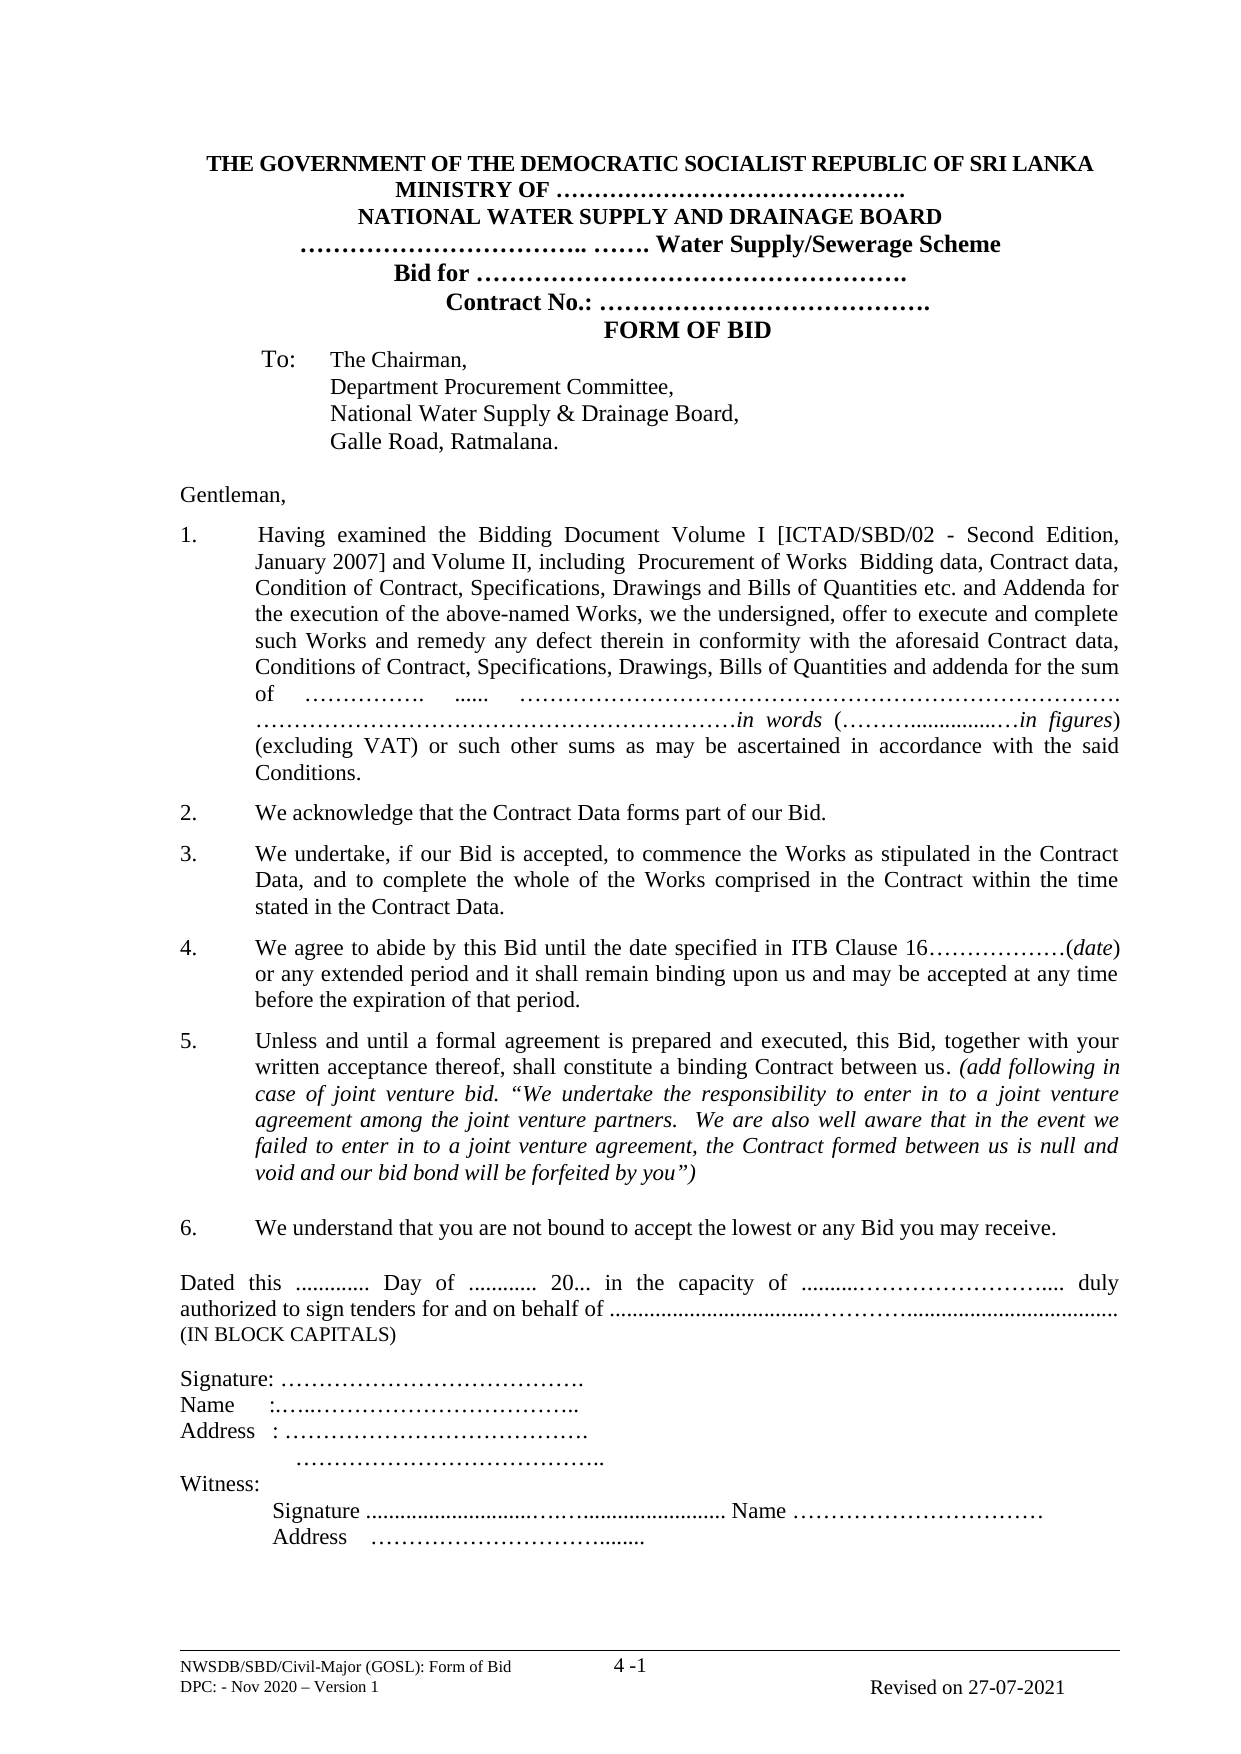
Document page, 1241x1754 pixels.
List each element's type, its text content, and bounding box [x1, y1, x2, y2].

text Signature: …………………………………. [180, 1365, 1120, 1391]
text National Water Supply & Drainage Board, [255, 399, 1120, 427]
text 2. We acknowledge that the Contract Data forms part of our Bid. [180, 799, 1120, 826]
text 6. We understand that you are not bound to accept the lowest or any Bid you may receive. [180, 1214, 1120, 1240]
text Gentleman, [180, 481, 1120, 507]
text To: The Chairman, [217, 344, 1120, 373]
text Bid for ……………………………………………. [180, 258, 1120, 287]
subtitle FORM OF BID [217, 315, 1120, 344]
text ………………………………….. [180, 1444, 1120, 1470]
text Dated this ............. Day of ............ 20... in the capacity of ..........…………………….... duly authorized to sign tenders for and on behalf of ....................................…………..................................... [180, 1269, 1120, 1322]
subtitle Contract No.: …………………………………. [217, 287, 1120, 315]
subtitle THE GOVERNMENT OF THE DEMOCRATIC SOCIALIST REPUBLIC OF SRI LANKA [180, 150, 1120, 176]
text (IN BLOCK CAPITALS) [180, 1322, 1120, 1346]
text Address : …………………………………. [180, 1418, 1120, 1444]
text Address …………………………........ [180, 1523, 1120, 1549]
text Name :.…..…………………………….. [180, 1391, 1120, 1418]
text Witness: [180, 1470, 1120, 1497]
text 3. We undertake, if our Bid is accepted, to commence the Works as stipulated in the Contract Data, and to complete the whole of the Works comprised in the Contract within the time stated in the Contract Data. [180, 840, 1120, 919]
text 4. We agree to abide by this Bid until the date specified in ITB Clause 16………………(date) or any extended period and it shall remain binding upon us and may be accepted at any time before the expiration of that period. [180, 933, 1120, 1013]
text Signature .............................….…......................... Name …………………………… [180, 1497, 1120, 1523]
text 5. Unless and until a formal agreement is prepared and executed, this Bid, together with your written acceptance thereof, shall constitute a binding Contract between us. (add following in case of joint venture bid. “We undertake the responsibility to enter in to a joint venture agreement among the joint venture partners. We are also well aware that in the event we failed to enter in to a joint venture agreement, the Contract formed between us is null and void and our bid bond will be forfeited by you”) [180, 1027, 1120, 1185]
text 1. Having examined the Bidding Document Volume I [ICTAD/SBD/02 - Second Edition, January 2007] and Volume II, including Procurement of Works Bidding data, Contract data, Condition of Contract, Specifications, Drawings and Bills of Quantities etc. and Addenda for the execution of the above-named Works, we the undersigned, offer to execute and complete such Works and remedy any defect therein in conformity with the aforesaid Contract data, Conditions of Contract, Specifications, Drawings, Bills of Quantities and addenda for the sum of ……………. ...... ……………………………………………………………………. ………………………………………………………in words (………...............…in figures) (excluding VAT) or such other sums as may be ascertained in accordance with the said Conditions. [180, 521, 1120, 785]
subtitle NATIONAL WATER SUPPLY AND DRAINAGE BOARD [180, 203, 1120, 229]
subtitle MINISTRY OF ………………………………………. [180, 176, 1120, 203]
text Department Procurement Committee, [180, 373, 1120, 399]
text …………………………….. ……. Water Supply/Sewerage Scheme [180, 229, 1120, 258]
text Galle Road, Ratmalana. [255, 427, 1120, 454]
